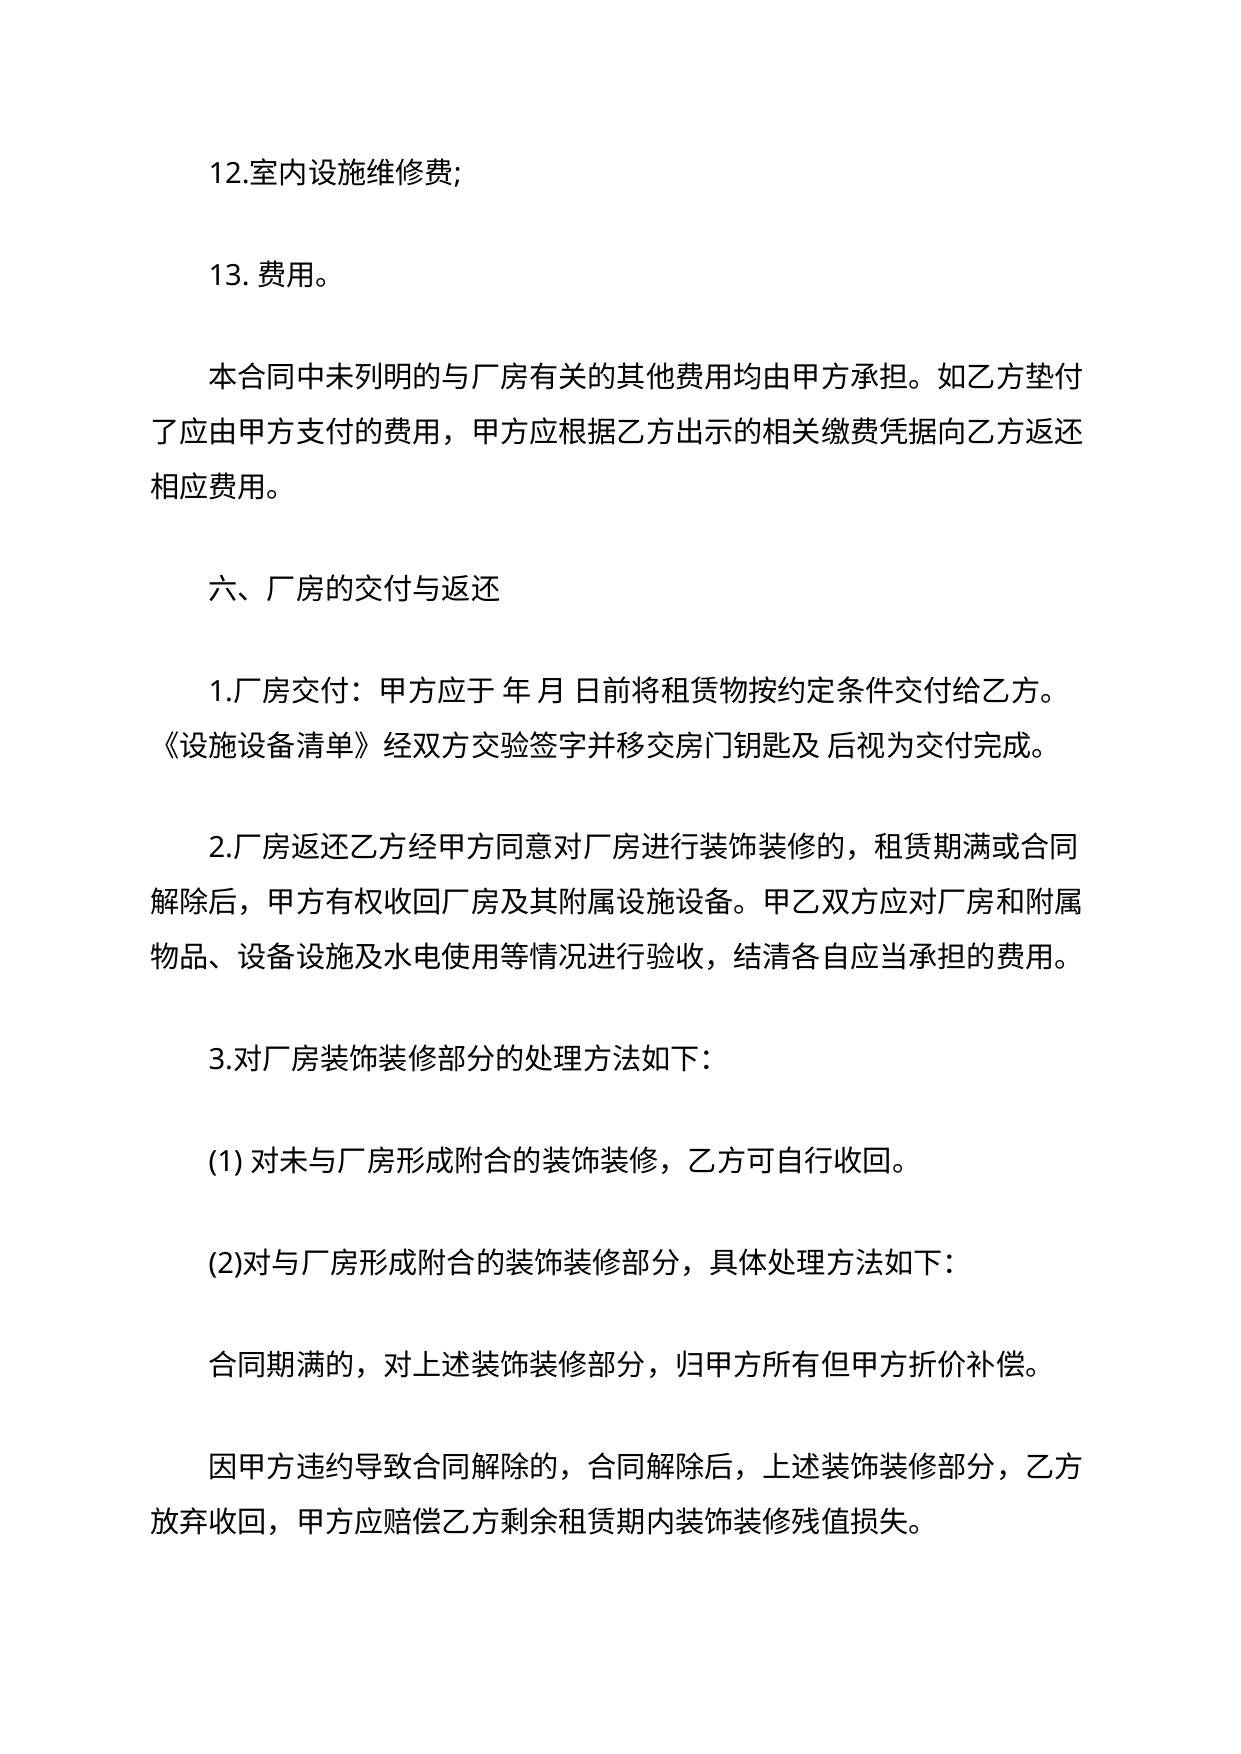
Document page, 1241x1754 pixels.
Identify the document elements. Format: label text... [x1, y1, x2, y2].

text (2)对与厂房形成附合的装饰装修部分，具体处理方法如下： [150, 1240, 1090, 1282]
text 3.对厂房装饰装修部分的处理方法如下： [150, 1036, 1090, 1078]
text 六、厂房的交付与返还 [150, 566, 1090, 608]
text 本合同中未列明的与厂房有关的其他费用均由甲方承担。如乙方垫付了应由甲方支付的费用，甲方应根据乙方出示的相关缴费凭据向乙方返还相应费用。 [150, 354, 1090, 506]
text 因甲方违约导致合同解除的，合同解除后，上述装饰装修部分，乙方放弃收回，甲方应赔偿乙方剩余租赁期内装饰装修残值损失。 [150, 1443, 1090, 1541]
text 1.厂房交付：甲方应于 年 月 日前将租赁物按约定条件交付给乙方。《设施设备清单》经双方交验签字并移交房门钥匙及 后视为交付完成。 [150, 667, 1090, 764]
text 13. 费用。 [150, 252, 1090, 294]
text 2.厂房返还乙方经甲方同意对厂房进行装饰装修的，租赁期满或合同解除后，甲方有权收回厂房及其附属设施设备。甲乙双方应对厂房和附属物品、设备设施及水电使用等情况进行验收，结清各自应当承担的费用。 [150, 824, 1090, 976]
text 合同期满的，对上述装饰装修部分，归甲方所有但甲方折价补偿。 [150, 1342, 1090, 1384]
text 12.室内设施维修费; [150, 150, 1090, 192]
text (1) 对未与厂房形成附合的装饰装修，乙方可自行收回。 [150, 1138, 1090, 1180]
